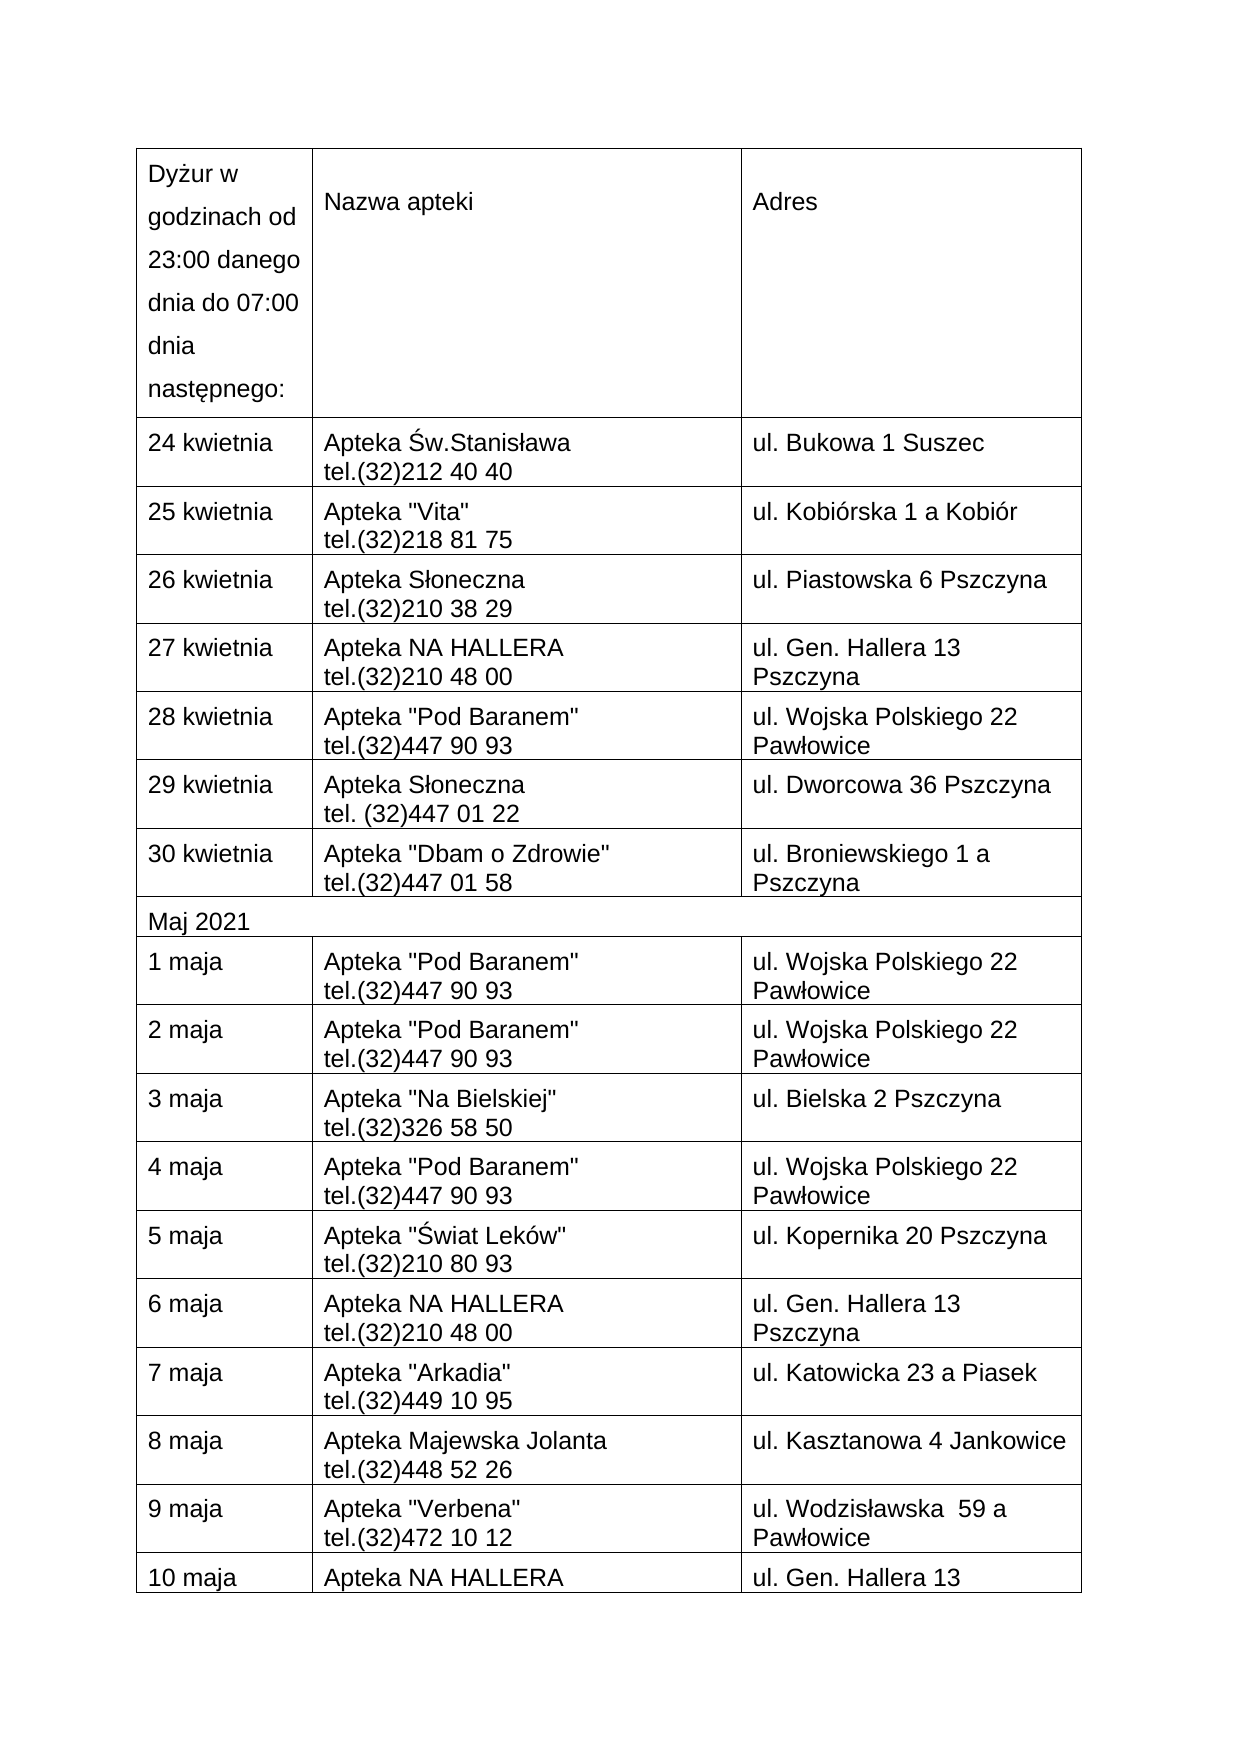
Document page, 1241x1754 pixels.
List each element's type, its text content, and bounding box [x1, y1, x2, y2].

table_cell Apteka "Pod Baranem" tel.(32)447 90 93 [313, 692, 741, 759]
table_cell ul. Wojska Polskiego 22 Pawłowice [742, 692, 1081, 759]
table_cell ul. Wojska Polskiego 22 Pawłowice [742, 937, 1081, 1004]
table_cell Apteka "Pod Baranem" tel.(32)447 90 93 [313, 937, 741, 1004]
table_cell Apteka Św.Stanisława tel.(32)212 40 40 [313, 418, 741, 486]
table_cell ul. Kasztanowa 4 Jankowice [742, 1416, 1081, 1483]
table_cell 28 kwietnia [137, 692, 312, 759]
table_cell 6 maja [137, 1279, 312, 1347]
table_cell 9 maja [137, 1485, 312, 1552]
table_cell Apteka "Vita" tel.(32)218 81 75 [313, 487, 741, 554]
table_cell Maj 2021 [137, 897, 1081, 936]
table_cell ul. Katowicka 23 a Piasek [742, 1348, 1081, 1415]
table_cell ul. Piastowska 6 Pszczyna [742, 555, 1081, 622]
table_cell Apteka "Świat Leków" tel.(32)210 80 93 [313, 1211, 741, 1278]
table_cell 3 maja [137, 1074, 312, 1141]
table_cell Apteka NA HALLERA tel.(32)210 48 00 [313, 1279, 741, 1347]
table_cell 8 maja [137, 1416, 312, 1483]
table_header Dyżur w godzinach od 23:00 danego dnia do 07:00 dnia następnego: [137, 149, 312, 417]
table_cell Apteka Majewska Jolanta tel.(32)448 52 26 [313, 1416, 741, 1483]
table_cell 24 kwietnia [137, 418, 312, 486]
table_cell 29 kwietnia [137, 760, 312, 828]
table_cell ul. Kopernika 20 Pszczyna [742, 1211, 1081, 1278]
table_header Adres [742, 149, 1081, 417]
table_cell Apteka "Na Bielskiej" tel.(32)326 58 50 [313, 1074, 741, 1141]
table_cell 10 maja [137, 1553, 312, 1592]
table_cell 2 maja [137, 1005, 312, 1073]
table_cell ul. Bielska 2 Pszczyna [742, 1074, 1081, 1141]
table_cell Apteka "Dbam o Zdrowie" tel.(32)447 01 58 [313, 829, 741, 896]
table_cell ul. Wojska Polskiego 22 Pawłowice [742, 1142, 1081, 1210]
table_cell ul. Bukowa 1 Suszec [742, 418, 1081, 486]
table_cell Apteka NA HALLERA tel.(32)210 48 00 [313, 624, 741, 691]
table_cell ul. Kobiórska 1 a Kobiór [742, 487, 1081, 554]
table_cell Apteka "Pod Baranem" tel.(32)447 90 93 [313, 1005, 741, 1073]
table_cell Apteka Słoneczna tel. (32)447 01 22 [313, 760, 741, 828]
table_cell 26 kwietnia [137, 555, 312, 622]
table_cell 30 kwietnia [137, 829, 312, 896]
table_cell ul. Broniewskiego 1 a Pszczyna [742, 829, 1081, 896]
table_cell 4 maja [137, 1142, 312, 1210]
table_cell 25 kwietnia [137, 487, 312, 554]
table_header Nazwa apteki [313, 149, 741, 417]
table_cell 7 maja [137, 1348, 312, 1415]
table_cell 27 kwietnia [137, 624, 312, 691]
table_cell ul. Wojska Polskiego 22 Pawłowice [742, 1005, 1081, 1073]
table_cell ul. Wodzisławska 59 a Pawłowice [742, 1485, 1081, 1552]
table_cell Apteka NA HALLERA tel.(32)210 48 00 [313, 1553, 741, 1592]
table_cell 5 maja [137, 1211, 312, 1278]
table_cell Apteka "Arkadia" tel.(32)449 10 95 [313, 1348, 741, 1415]
table_cell 1 maja [137, 937, 312, 1004]
table_cell Apteka "Verbena" tel.(32)472 10 12 [313, 1485, 741, 1552]
table_cell Apteka Słoneczna tel.(32)210 38 29 [313, 555, 741, 622]
table_cell ul. Gen. Hallera 13 Pszczyna [742, 1279, 1081, 1347]
table_cell Apteka "Pod Baranem" tel.(32)447 90 93 [313, 1142, 741, 1210]
table_cell ul. Gen. Hallera 13 Pszczyna [742, 1553, 1081, 1592]
table_cell ul. Gen. Hallera 13 Pszczyna [742, 624, 1081, 691]
table_cell ul. Dworcowa 36 Pszczyna [742, 760, 1081, 828]
